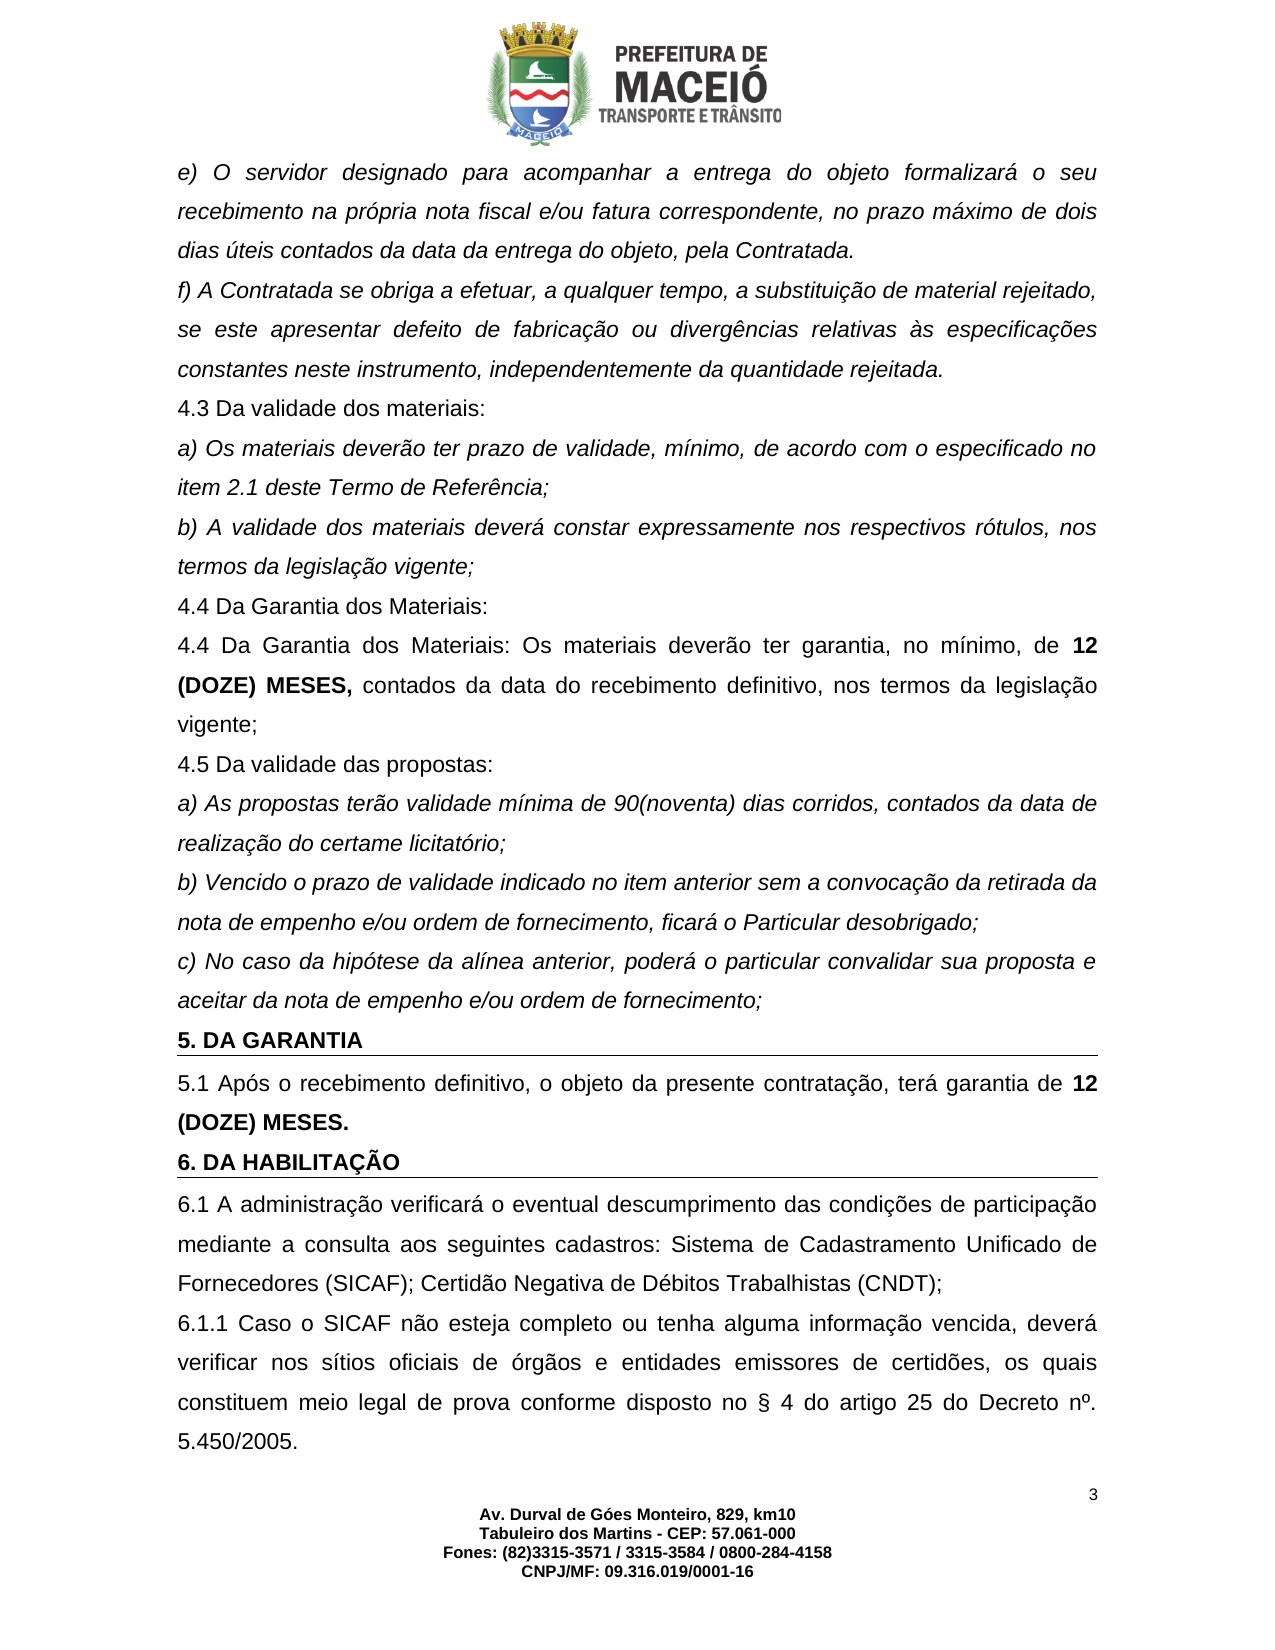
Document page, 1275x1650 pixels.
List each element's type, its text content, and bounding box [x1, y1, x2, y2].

text b) Vencido o prazo de validade indicado no item anterior sem a convocação da retirada da nota de empenho e/ou ordem de fornecimento, ficará o Particular desobrigado; [177, 869, 1098, 935]
text a) Os materiais deverão ter prazo de validade, mínimo, de acordo com o especificado no item 2.1 deste Termo de Referência; [177, 435, 1098, 501]
text f) A Contratada se obriga a efetuar, a qualquer tempo, a substituição de material rejeitado, se este apresentar defeito de fabricação ou divergências relativas às especificações constantes neste instrumento, independentemente da quantidade rejeitada. [177, 277, 1098, 382]
text 6.1.1 Caso o SICAF não esteja completo ou tenha alguma informação vencida, deverá verificar nos sítios oficiais de órgãos e entidades emissores de certidões, os quais constituem meio legal de prova conforme disposto no § 4 do artigo 25 do Decreto nº. 5.450/2005. [177, 1309, 1098, 1454]
text 5.1 Após o recebimento definitivo, o objeto da presente contratação, terá garantia de 12 (DOZE) MESES. [177, 1069, 1098, 1135]
text c) No caso da hipótese da alínea anterior, poderá o particular convalidar sua proposta e aceitar da nota de empenho e/ou ordem de fornecimento; [177, 948, 1098, 1014]
text e) O servidor designado para acompanhar a entrega do objeto formalizará o seu recebimento na própria nota fiscal e/ou fatura correspondente, no prazo máximo de dois dias úteis contados da data da entrega do objeto, pela Contratada. [177, 158, 1098, 264]
text 4.4 Da Garantia dos Materiais: [177, 593, 1098, 619]
text 4.3 Da validade dos materiais: [177, 395, 1098, 422]
text b) A validade dos materiais deverá constar expressamente nos respectivos rótulos, nos termos da legislação vigente; [177, 514, 1098, 579]
text 4.5 Da validade das propostas: [177, 751, 1098, 777]
text 4.4 Da Garantia dos Materiais: Os materiais deverão ter garantia, no mínimo, de 12 (DOZE) MESES, contados da data do recebimento definitivo, nos termos da legislação vigente; [177, 632, 1098, 737]
text 6.1 A administração verificará o eventual descumprimento das condições de participação mediante a consulta aos seguintes cadastros: Sistema de Cadastramento Unificado de Fornecedores (SICAF); Certidão Negativa de Débitos Trabalhistas (CNDT); [177, 1191, 1098, 1296]
text 6. DA HABILITAÇÃO [177, 1148, 1098, 1177]
text 5. DA GARANTIA [177, 1027, 1098, 1055]
picture [485, 22, 782, 146]
text a) As propostas terão validade mínima de 90(noventa) dias corridos, contados da data de realização do certame licitatório; [177, 790, 1098, 856]
